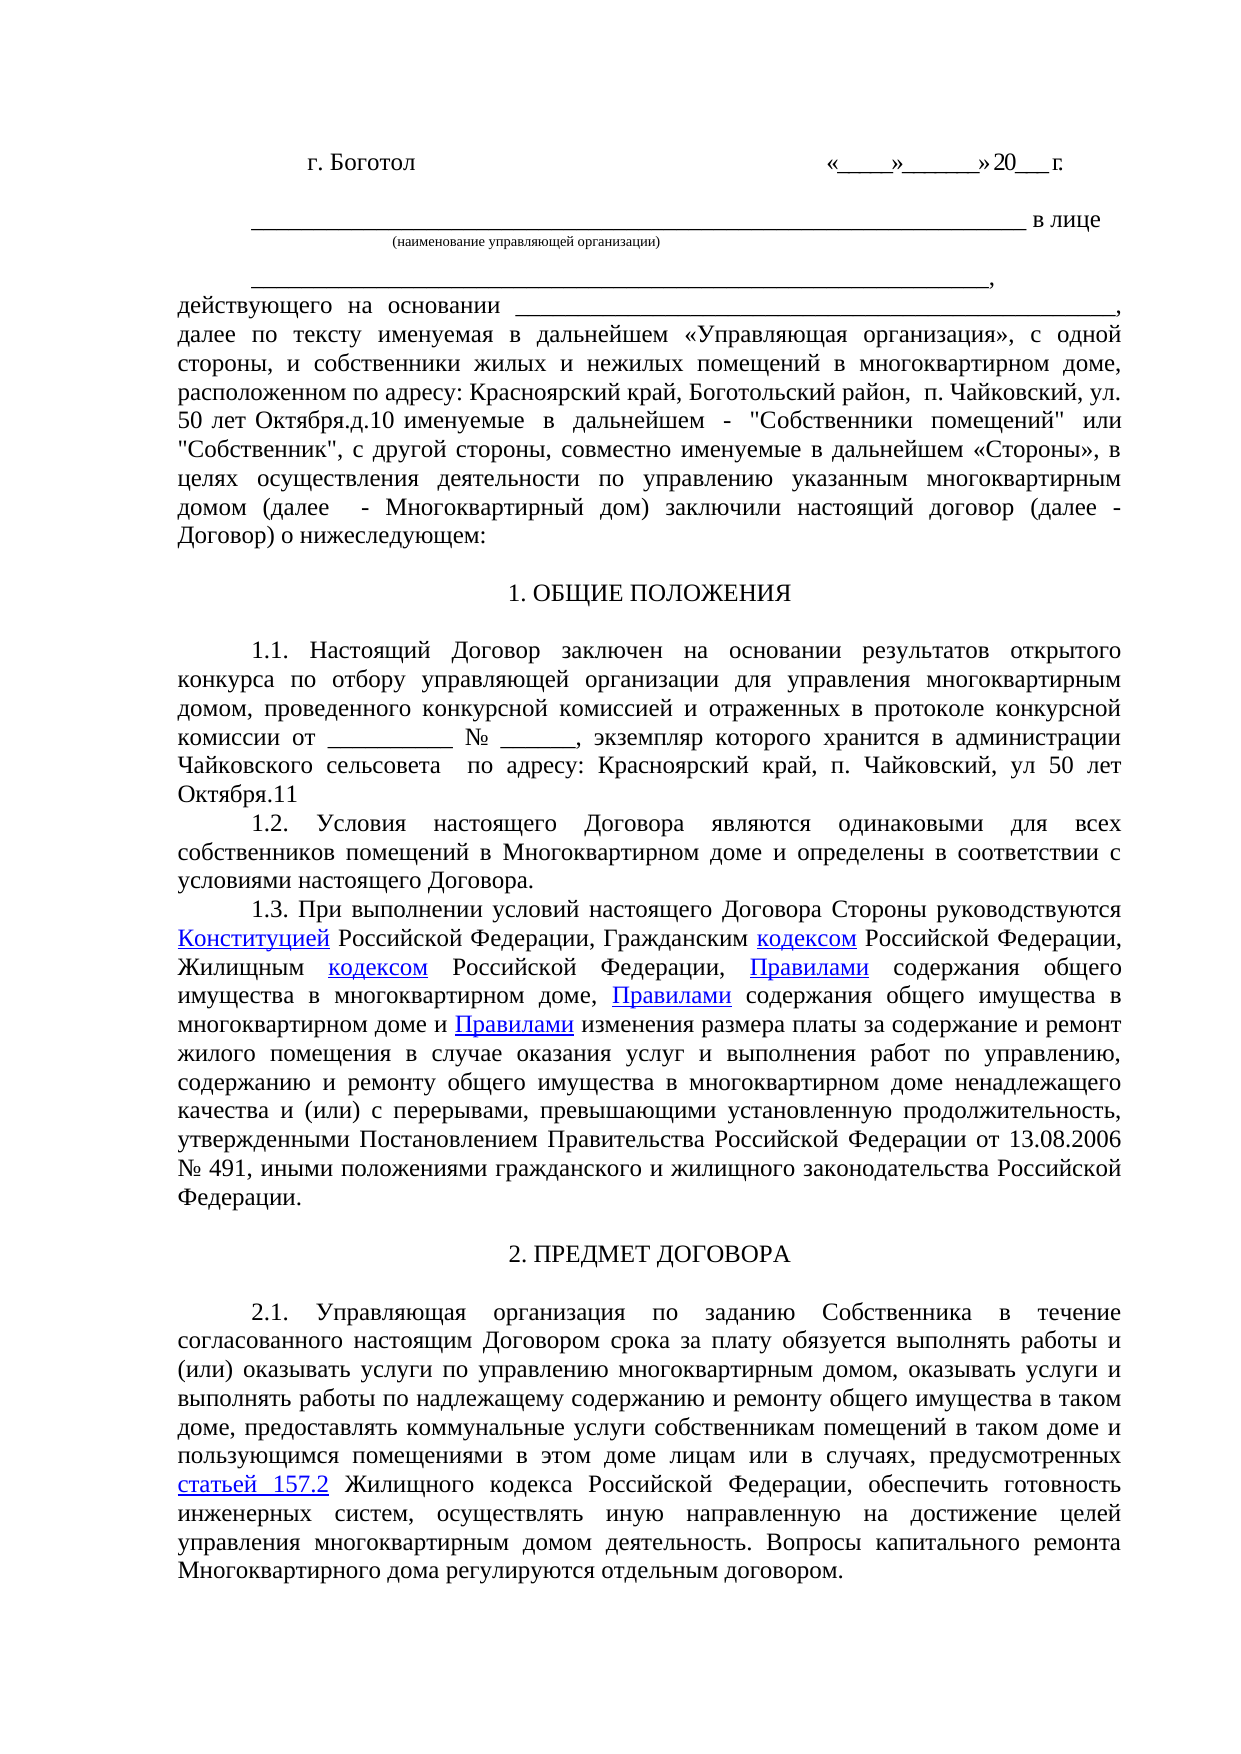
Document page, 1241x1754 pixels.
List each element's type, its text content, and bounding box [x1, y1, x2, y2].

text 2. ПРЕДМЕТ ДОГОВОРА [177, 1239, 1122, 1268]
text 1. Общие положения [177, 578, 1122, 607]
text ______________________________________________________________ в лице [177, 204, 1122, 233]
text 1.3. При выполнении условий настоящего Договора Стороны руководствуются Конституцией Российской Федерации, Гражданским кодексом Российской Федерации, Жилищным кодексом Российской Федерации, Правилами содержания общего имущества в многоквартирном доме, Правилами содержания общего имущества в многоквартирном доме и Правилами изменения размера платы за содержание и ремонт жилого помещения в случае оказания услуг и выполнения работ по управлению, содержанию и ремонту общего имущества в многоквартирном доме ненадлежащего качества и (или) с перерывами, превышающими установленную продолжительность, утвержденными Постановлением Правительства Российской Федерации от 13.08.2006 № 491, иными положениями гражданского и жилищного законодательства Российской Федерации. [177, 894, 1122, 1211]
text 1.2. Условия настоящего Договора являются одинаковыми для всех собственников помещений в Многоквартирном доме и определены в соответствии с условиями настоящего Договора. [177, 808, 1122, 894]
text (наименование управляющей организации) [177, 233, 1122, 262]
text ___________________________________________________________, действующего на основании ________________________________________________, далее по тексту именуемая в дальнейшем «Управляющая организация», с одной стороны, и собственники жилых и нежилых помещений в многоквартирном доме, расположенном по адресу: Красноярский край, Боготольский район, п. Чайковский, ул. 50 лет Октября.д.10 именуемые в дальнейшем - "Собственники помещений" или "Собственник", с другой стороны, совместно именуемые в дальнейшем «Стороны», в целях осуществления деятельности по управлению указанным многоквартирным домом (далее - Многоквартирный дом) заключили настоящий договор (далее - Договор) о нижеследующем: [177, 262, 1122, 549]
text 1.1. Настоящий Договор заключен на основании результатов открытого конкурса по отбору управляющей организации для управления многоквартирным домом, проведенного конкурсной комиссией и отраженных в протоколе конкурсной комиссии от __________ № ______, экземпляр которого хранится в администрации Чайковского сельсовета по адресу: Красноярский край, п. Чайковский, ул 50 лет Октября.11 [177, 636, 1122, 808]
text 2.1. Управляющая организация по заданию Собственника в течение согласованного настоящим Договором срока за плату обязуется выполнять работы и (или) оказывать услуги по управлению многоквартирным домом, оказывать услуги и выполнять работы по надлежащему содержанию и ремонту общего имущества в таком доме, предоставлять коммунальные услуги собственникам помещений в таком доме и пользующимся помещениями в этом доме лицам или в случаях, предусмотренных статьей 157.2 Жилищного кодекса Российской Федерации, обеспечить готовность инженерных систем, осуществлять иную направленную на достижение целей управления многоквартирным домом деятельность. Вопросы капитального ремонта Многоквартирного дома регулируются отдельным договором. [177, 1297, 1122, 1584]
text г. Боготол «_____»_______» 20___ г. [177, 147, 1122, 176]
